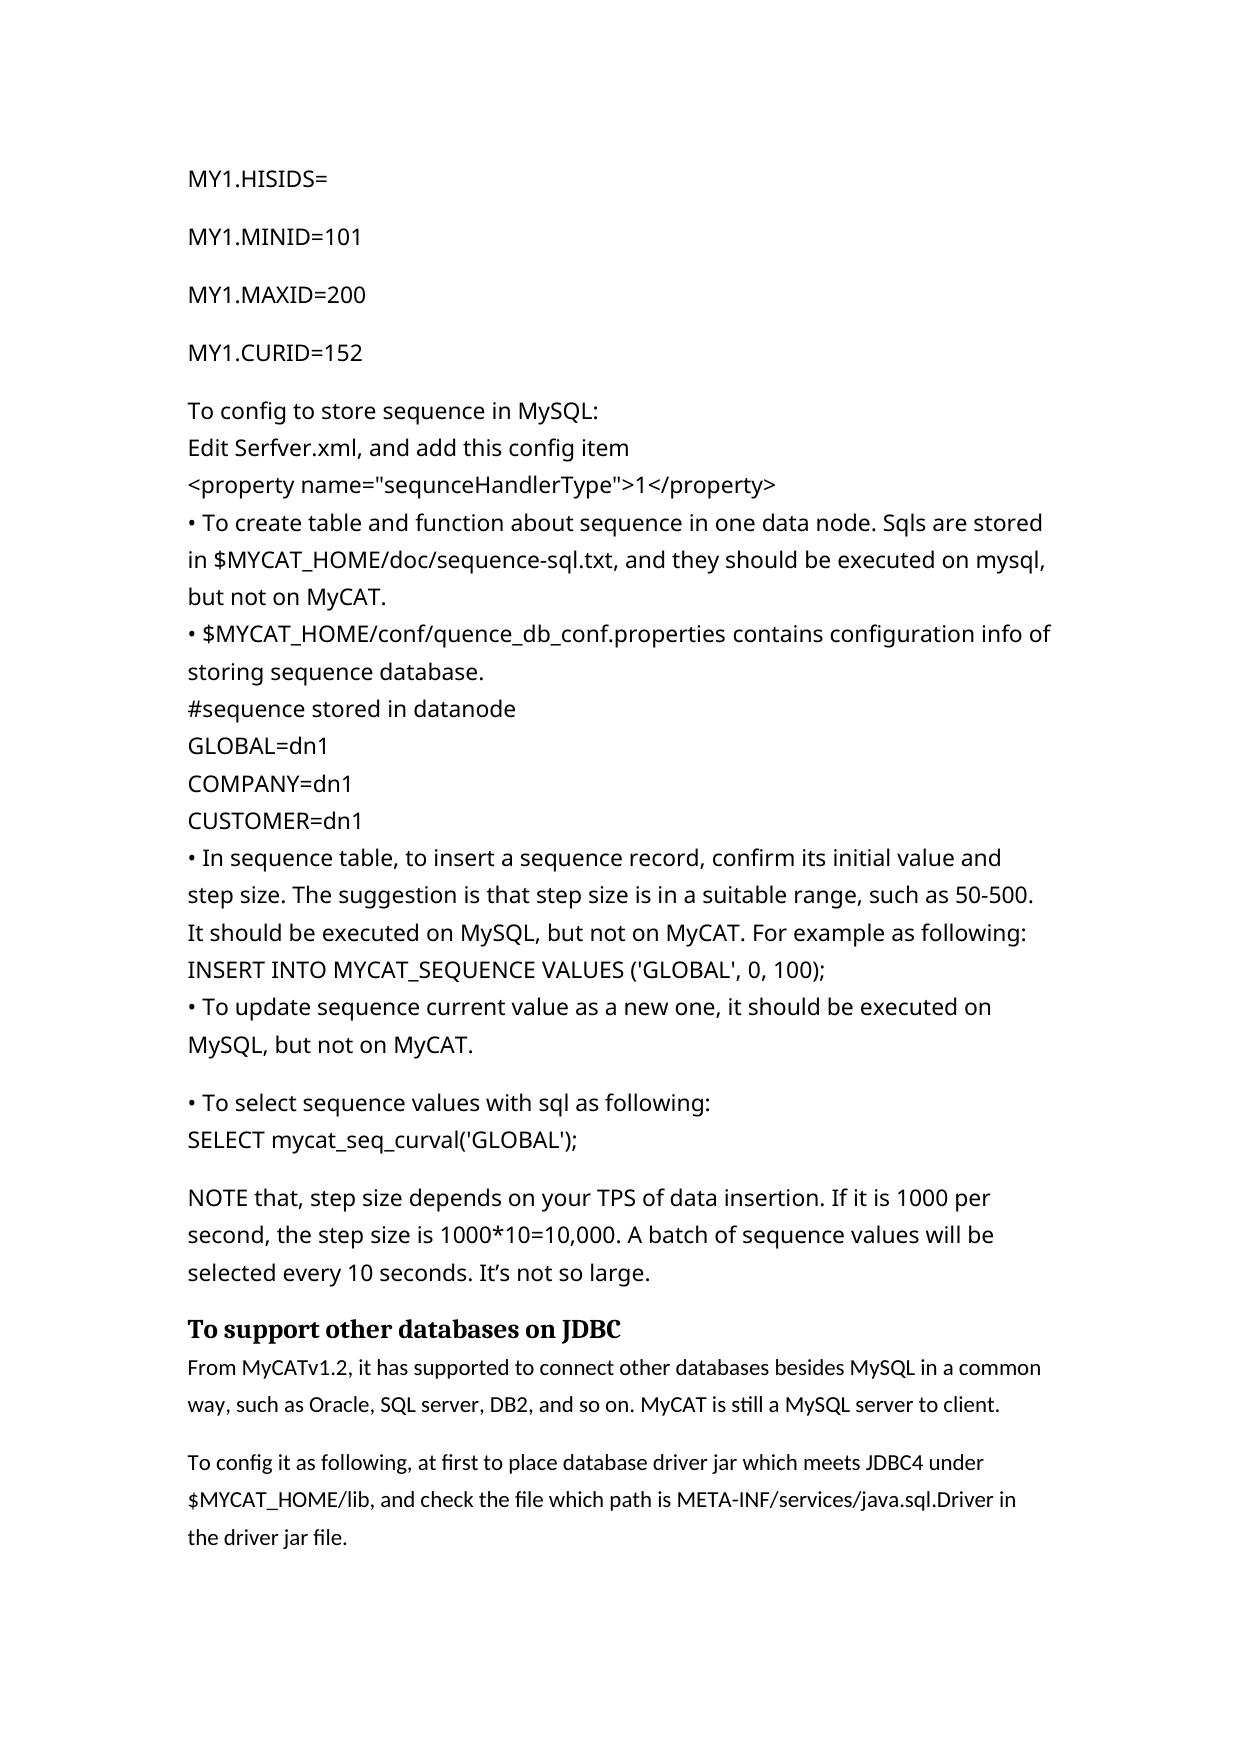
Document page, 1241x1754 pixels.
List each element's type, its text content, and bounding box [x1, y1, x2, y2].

text From MyCATv1.2, it has supported to connect other databases besides MySQL in a common way, such as Oracle, SQL server, DB2, and so on. MyCAT is still a MySQL server to client. [187, 1351, 1053, 1421]
subtitle To support other databases on JDBC [187, 1314, 1053, 1346]
text To config it as following, at first to place database driver jar which meets JDBC4 under $MYCAT_HOME/lib, and check the file which path is META-INF/services/java.sql.Driver in the driver jar file. [187, 1446, 1053, 1553]
text MY1.HISIDS= [187, 162, 1053, 194]
text MY1.MINID=101 [187, 220, 1053, 252]
text To config to store sequence in MySQL: Edit Serfver.xml, and add this config item <property name="sequnceHandlerType">1</property> • To create table and function about sequence in one data node. Sqls are stored in $MYCAT_HOME/doc/sequence-sql.txt, and they should be executed on mysql, but not on MyCAT. • $MYCAT_HOME/conf/quence_db_conf.properties contains configuration info of storing sequence database. #sequence stored in datanode GLOBAL=dn1 COMPANY=dn1 CUSTOMER=dn1 • In sequence table, to insert a sequence record, confirm its initial value and step size. The suggestion is that step size is in a suitable range, such as 50-500. It should be executed on MySQL, but not on MyCAT. For example as following: INSERT INTO MYCAT_SEQUENCE VALUES ('GLOBAL', 0, 100); • To update sequence current value as a new one, it should be executed on MySQL, but not on MyCAT. [187, 394, 1053, 1061]
text NOTE that, step size depends on your TPS of data insertion. If it is 1000 per second, the step size is 1000*10=10,000. A batch of sequence values will be selected every 10 seconds. It’s not so large. [187, 1181, 1053, 1288]
text MY1.CURID=152 [187, 336, 1053, 368]
text MY1.MAXID=200 [187, 278, 1053, 311]
text • To select sequence values with sql as following: SELECT mycat_seq_curval('GLOBAL'); [187, 1086, 1053, 1156]
